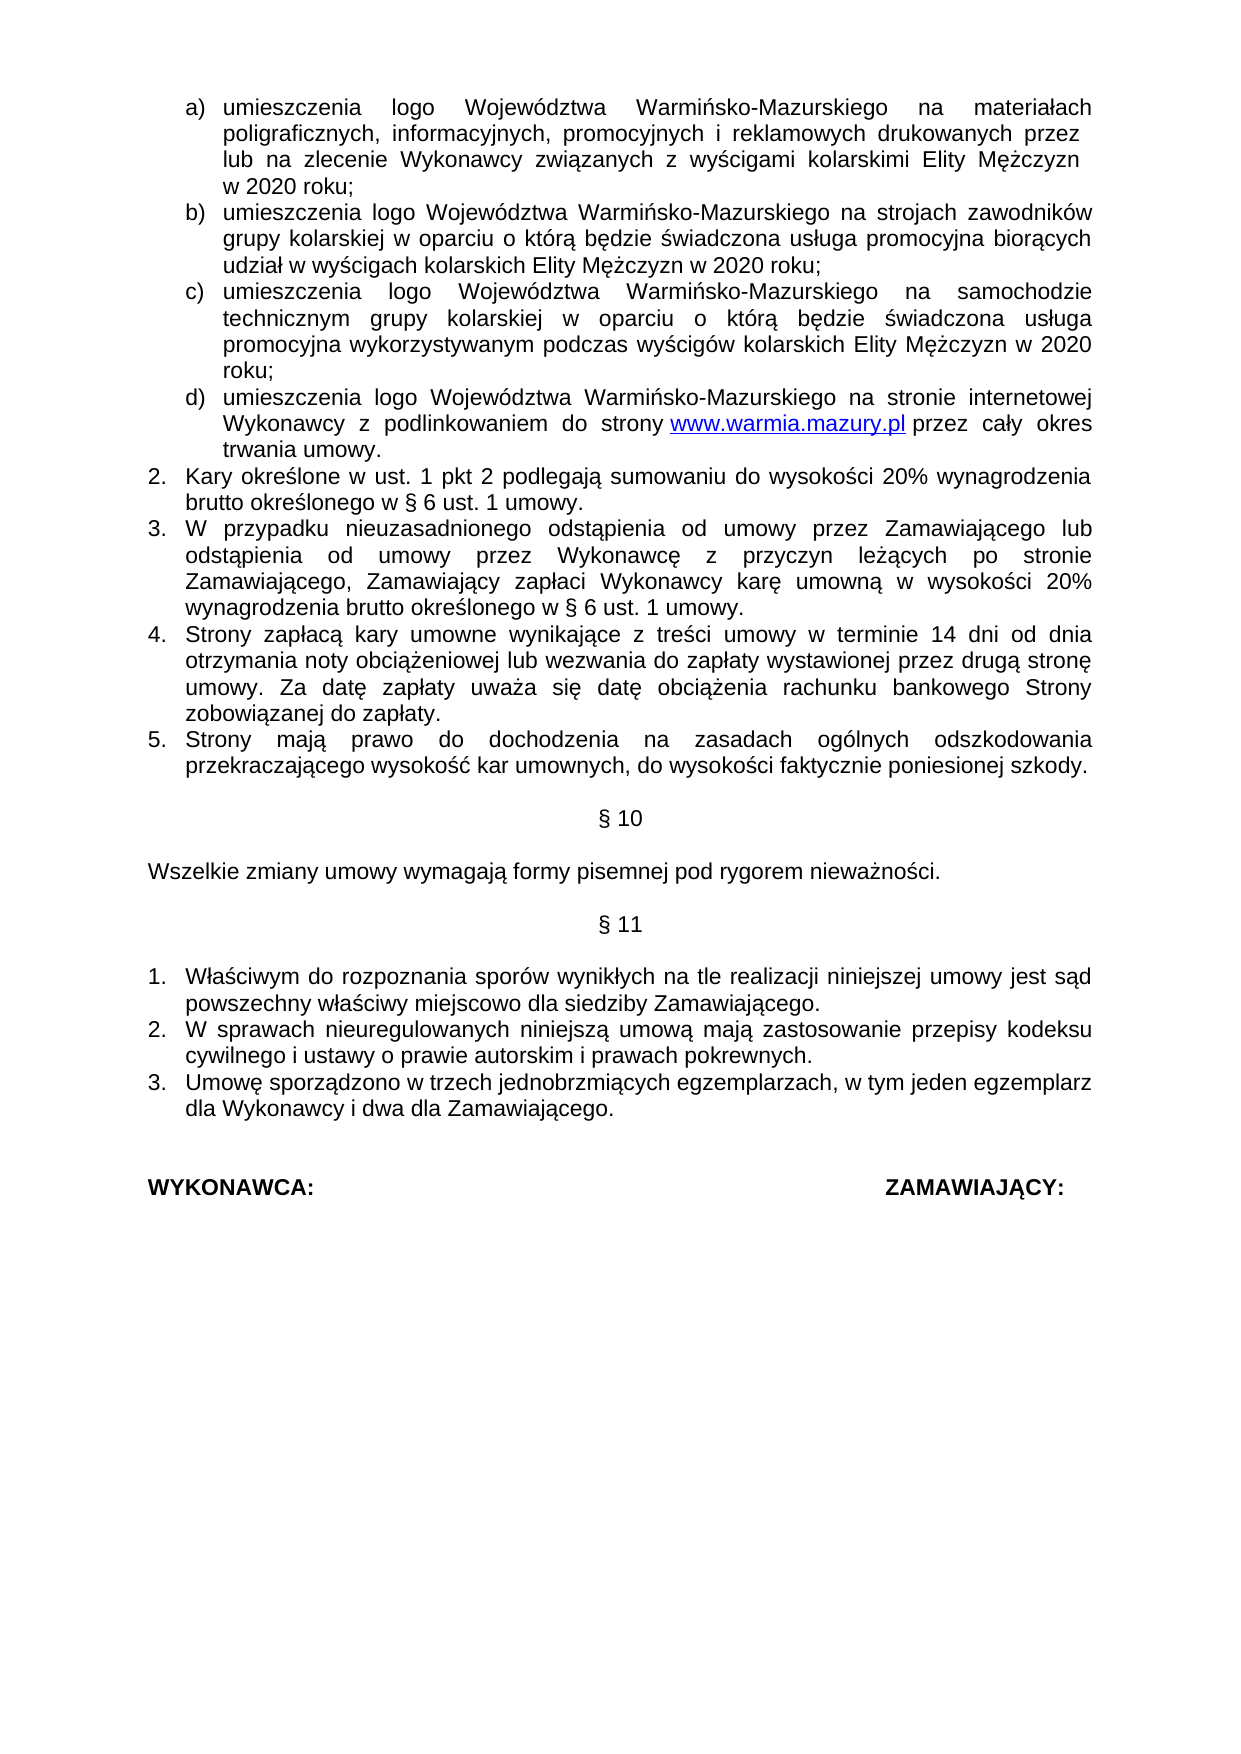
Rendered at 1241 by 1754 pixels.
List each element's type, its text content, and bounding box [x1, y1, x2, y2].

list umieszczenia logo Województwa Warmińsko-Mazurskiego na samochodzie technicznym grupy kolarskiej w oparciu o którą będzie świadczona usługa promocyjna wykorzystywanym podczas wyścigów kolarskich Elity Mężczyzn w 2020 roku; [185, 278, 1093, 383]
list umieszczenia logo Województwa Warmińsko-Mazurskiego na materiałach poligraficznych, informacyjnych, promocyjnych i reklamowych drukowanych przez lub na zlecenie Wykonawcy związanych z wyścigami kolarskimi Elity Mężczyzn w 2020 roku; [185, 94, 1093, 199]
list Właściwym do rozpoznania sporów wynikłych na tle realizacji niniejszej umowy jest sąd powszechny właściwy miejscowo dla siedziby Zamawiającego. [148, 963, 1093, 1016]
list Strony mają prawo do dochodzenia na zasadach ogólnych odszkodowania przekraczającego wysokość kar umownych, do wysokości faktycznie poniesionej szkody. [148, 726, 1093, 779]
list umieszczenia logo Województwa Warmińsko-Mazurskiego na strojach zawodników grupy kolarskiej w oparciu o którą będzie świadczona usługa promocyjna biorących udział w wyścigach kolarskich Elity Mężczyzn w 2020 roku; [185, 199, 1093, 278]
text § 11 [148, 911, 1093, 937]
list W przypadku nieuzasadnionego odstąpienia od umowy przez Zamawiającego lub odstąpienia od umowy przez Wykonawcę z przyczyn leżących po stronie Zamawiającego, Zamawiający zapłaci Wykonawcy karę umowną w wysokości 20% wynagrodzenia brutto określonego w § 6 ust. 1 umowy. [148, 515, 1093, 621]
list umieszczenia logo Województwa Warmińsko-Mazurskiego na stronie internetowej Wykonawcy z podlinkowaniem do strony www.warmia.mazury.pl przez cały okres trwania umowy. [185, 383, 1093, 463]
list Strony zapłacą kary umowne wynikające z treści umowy w terminie 14 dni od dnia otrzymania noty obciążeniowej lub wezwania do zapłaty wystawionej przez drugą stronę umowy. Za datę zapłaty uważa się datę obciążenia rachunku bankowego Strony zobowiązanej do zapłaty. [148, 621, 1093, 726]
text WYKONAWCA: ZAMAWIAJĄCY: [148, 1174, 1093, 1201]
text Wszelkie zmiany umowy wymagają formy pisemnej pod rygorem nieważności. [148, 858, 1093, 884]
text § 10 [148, 805, 1093, 832]
list Kary określone w ust. 1 pkt 2 podlegają sumowaniu do wysokości 20% wynagrodzenia brutto określonego w § 6 ust. 1 umowy. [148, 463, 1093, 515]
list W sprawach nieuregulowanych niniejszą umową mają zastosowanie przepisy kodeksu cywilnego i ustawy o prawie autorskim i prawach pokrewnych. [148, 1016, 1093, 1069]
list Umowę sporządzono w trzech jednobrzmiących egzemplarzach, w tym jeden egzemplarz dla Wykonawcy i dwa dla Zamawiającego. [148, 1069, 1093, 1121]
